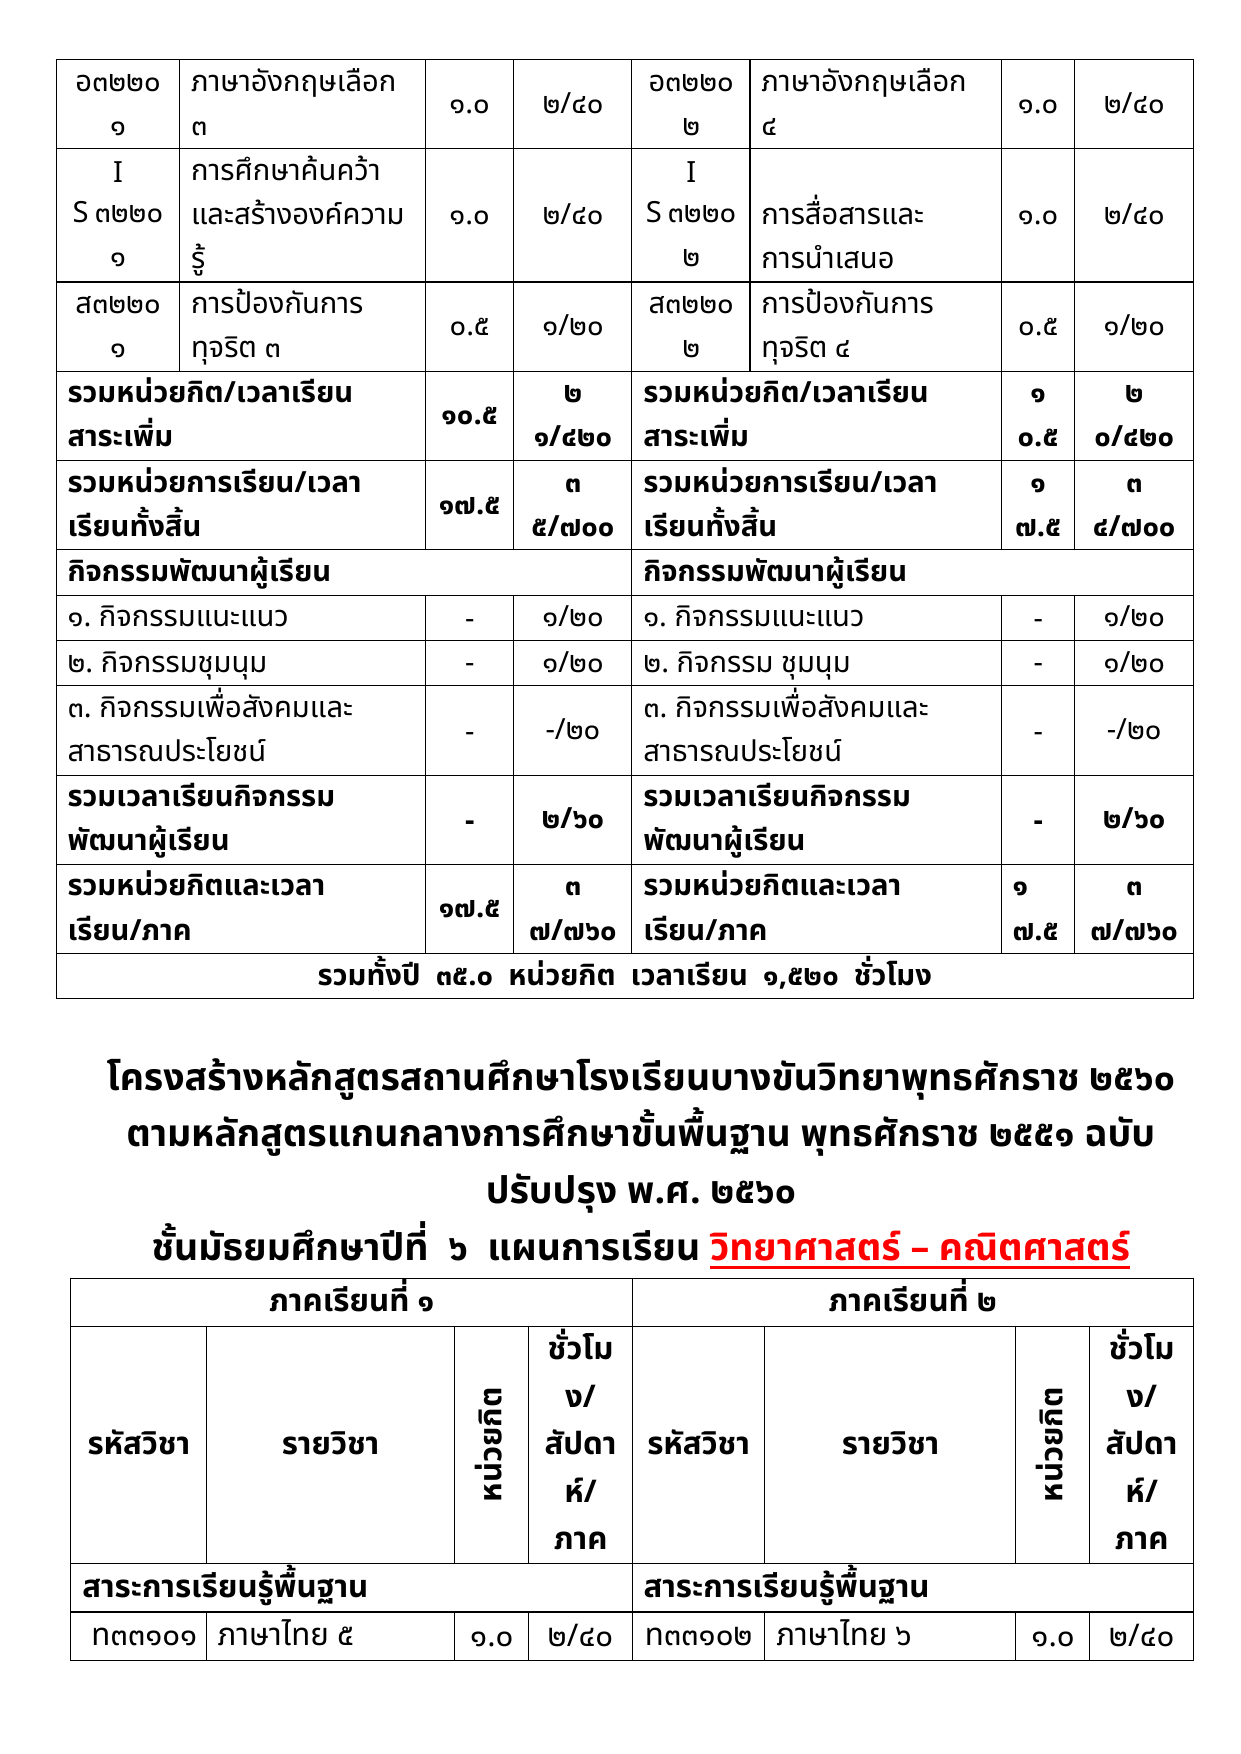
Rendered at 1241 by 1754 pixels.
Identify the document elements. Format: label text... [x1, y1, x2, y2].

table_header ภาคเรียนที่ ๒ [633, 1279, 1193, 1326]
table_cell ๒/๖๐ [1075, 776, 1193, 864]
table_cell ๒/๔๐ [529, 1613, 632, 1660]
table_cell หน่วยกิต [455, 1327, 528, 1563]
text โครงสร้างหลักสูตรสถานศึกษาโรงเรียนบางขันวิทยาพุทธศักราช ๒๕๖๐ [100, 1050, 1181, 1107]
table_cell รหัสวิชา [633, 1327, 764, 1563]
table_cell ๓๔/๗๐๐ [1075, 461, 1193, 549]
table_cell ๒/๖๐ [514, 776, 631, 864]
table_cell รายวิชา [765, 1327, 1015, 1563]
table_cell ๓๗/๗๖๐ [1075, 865, 1193, 953]
table_cell ๑.๐ [455, 1613, 528, 1660]
table_cell ๓๕/๗๐๐ [514, 461, 631, 549]
table_cell ๑/๒๐ [514, 596, 631, 640]
text ตามหลักสูตรแกนกลางการศึกษาขั้นพื้นฐาน พุทธศักราช ๒๕๕๑ ฉบับปรับปรุง พ.ศ. ๒๕๖๐ [100, 1107, 1181, 1221]
table_cell - [1002, 641, 1074, 685]
table_cell รวมเวลาเรียนกิจกรรมพัฒนาผู้เรียน [57, 776, 425, 864]
table_cell ๑. กิจกรรมแนะแนว [57, 596, 425, 640]
table_cell รวมหน่วยกิต/เวลาเรียน สาระเพิ่ม [57, 372, 425, 460]
table_cell - [1002, 776, 1074, 864]
table_cell การป้องกันการทุจริต ๔ [751, 283, 1001, 371]
table_cell อ๓๒๒๐๑ [57, 60, 179, 148]
table_cell -/๒๐ [514, 686, 631, 774]
table_cell ๓. กิจกรรมเพื่อสังคมและสาธารณประโยชน์ [57, 686, 425, 774]
table_cell ๑๗.๕ [1002, 865, 1074, 953]
table_cell ๑๗.๕ [426, 865, 513, 953]
table_cell การศึกษาค้นคว้าและสร้างองค์ความรู้ [180, 149, 425, 281]
table_cell ๑.๐ [426, 60, 513, 148]
table_cell ๑.๐ [1002, 60, 1074, 148]
table_cell ๓๗/๗๖๐ [514, 865, 631, 953]
table_cell การสื่อสารและการนำเสนอ [751, 149, 1001, 281]
table_cell ๑/๒๐ [514, 641, 631, 685]
table_cell ๒/๔๐ [1090, 1613, 1193, 1660]
table_cell ๑.๐ [426, 149, 513, 281]
table_cell -/๒๐ [1075, 686, 1193, 774]
table_cell ท๓๓๑๐๒ [633, 1613, 764, 1660]
table_cell ๑๐.๕ [1002, 372, 1074, 460]
table_cell ท๓๓๑๐๑ [71, 1613, 206, 1660]
table_cell ส๓๒๒๐๑ [57, 283, 179, 371]
table_cell ๒/๔๐ [514, 60, 631, 148]
table_cell ภาษาอังกฤษเลือก ๔ [751, 60, 1001, 148]
table_cell ๐.๕ [426, 283, 513, 371]
table_cell กิจกรรมพัฒนาผู้เรียน [632, 550, 1193, 594]
table_cell ๒/๔๐ [1075, 149, 1193, 281]
table_cell - [426, 686, 513, 774]
table_cell ชั่วโมง/สัปดาห์/ภาค [1090, 1327, 1193, 1563]
table_cell - [1002, 686, 1074, 774]
table_cell การป้องกันการทุจริต ๓ [180, 283, 425, 371]
table_cell ๓. กิจกรรมเพื่อสังคมและสาธารณประโยชน์ [632, 686, 1001, 774]
table_cell ๒. กิจกรรมชุมนุม [57, 641, 425, 685]
table_cell ภาษาไทย ๖ [765, 1613, 1015, 1660]
table_cell รวมเวลาเรียนกิจกรรมพัฒนาผู้เรียน [632, 776, 1001, 864]
text ชั้นมัธยมศึกษาปีที่ ๖ แผนการเรียน วิทยาศาสตร์ – คณิตศาสตร์ [100, 1221, 1181, 1277]
table_cell รวมหน่วยกิต/เวลาเรียน สาระเพิ่ม [632, 372, 1001, 460]
table_cell - [1002, 596, 1074, 640]
table_cell รวมหน่วยกิตและเวลาเรียน/ภาค [632, 865, 1001, 953]
table_cell ๑/๒๐ [1075, 283, 1193, 371]
table_cell ๑/๒๐ [514, 283, 631, 371]
table_cell IS๓๒๒๐๒ [632, 149, 749, 281]
table_cell ส๓๒๒๐๒ [632, 283, 749, 371]
table_cell อ๓๒๒๐๒ [632, 60, 749, 148]
table_cell รายวิชา [207, 1327, 454, 1563]
table_cell หน่วยกิต [1016, 1327, 1089, 1563]
table_cell รหัสวิชา [71, 1327, 206, 1563]
table_header ภาคเรียนที่ ๑ [71, 1279, 632, 1326]
table_cell กิจกรรมพัฒนาผู้เรียน [57, 550, 631, 594]
table_cell ชั่วโมง/สัปดาห์/ภาค [529, 1327, 632, 1563]
table_cell ๑.๐ [1016, 1613, 1089, 1660]
table_cell ๒/๔๐ [1075, 60, 1193, 148]
table_cell สาระการเรียนรู้พื้นฐาน [71, 1564, 632, 1611]
table_cell ๒/๔๐ [514, 149, 631, 281]
table_cell รวมหน่วยการเรียน/เวลาเรียนทั้งสิ้น [632, 461, 1001, 549]
table_cell ๒๑/๔๒๐ [514, 372, 631, 460]
table_cell - [426, 596, 513, 640]
table_cell ๑๗.๕ [1002, 461, 1074, 549]
table_cell รวมหน่วยกิตและเวลาเรียน/ภาค [57, 865, 425, 953]
table_cell ๑๗.๕ [426, 461, 513, 549]
table_cell ภาษาไทย ๕ [207, 1613, 454, 1660]
table_cell ๑. กิจกรรมแนะแนว [632, 596, 1001, 640]
table_cell - [426, 641, 513, 685]
table_cell รวมหน่วยการเรียน/เวลาเรียนทั้งสิ้น [57, 461, 425, 549]
table_cell ๑.๐ [1002, 149, 1074, 281]
table_cell รวมทั้งปี ๓๕.๐ หน่วยกิต เวลาเรียน ๑,๕๒๐ ชั่วโมง [57, 954, 1193, 998]
table_cell ๒. กิจกรรม ชุมนุม [632, 641, 1001, 685]
table_cell ๑๐.๕ [426, 372, 513, 460]
table_cell ๒๐/๔๒๐ [1075, 372, 1193, 460]
table_cell ภาษาอังกฤษเลือก ๓ [180, 60, 425, 148]
table_cell IS๓๒๒๐๑ [57, 149, 179, 281]
table_cell ๐.๕ [1002, 283, 1074, 371]
table_cell ๑/๒๐ [1075, 641, 1193, 685]
table_cell ๑/๒๐ [1075, 596, 1193, 640]
table_cell - [426, 776, 513, 864]
table_cell สาระการเรียนรู้พื้นฐาน [633, 1564, 1193, 1611]
